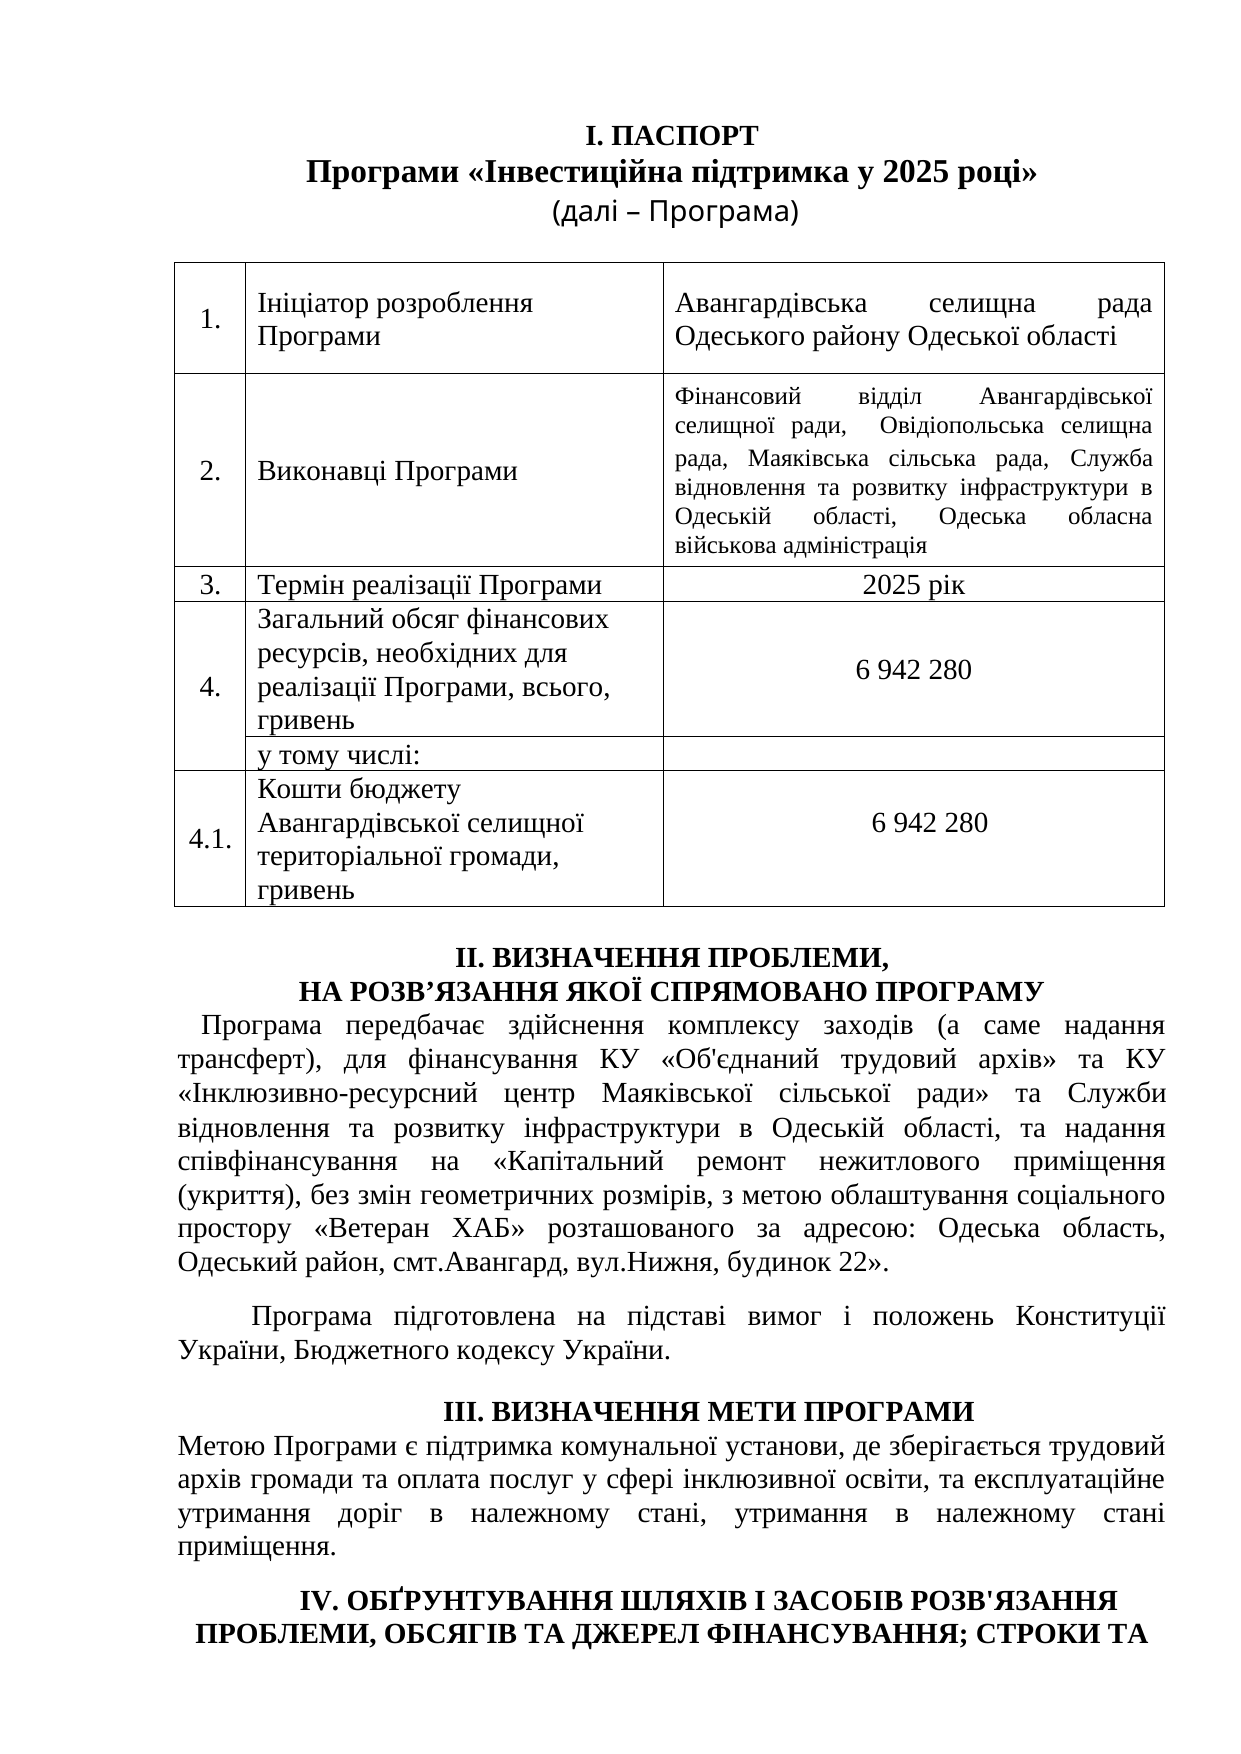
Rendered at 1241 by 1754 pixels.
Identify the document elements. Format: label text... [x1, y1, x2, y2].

text Програми «Інвестиційна підтримка у 2025 році» [177, 152, 1167, 190]
table_cell Термін реалізації Програми [246, 567, 663, 601]
table_cell 4. [175, 602, 245, 770]
table_cell 2025 рік [664, 567, 1164, 601]
text Метою Програми є підтримка комунальної установи, де зберігається трудовий архів громади та оплата послуг у сфері інклюзивної освіти, та експлуатаційне утримання доріг в належному стані, утримання в належному стані приміщення. [177, 1428, 1167, 1562]
text ІІ. ВИЗНАЧЕННЯ ПРОБЛЕМИ, [177, 940, 1167, 974]
table_cell Загальний обсяг фінансових ресурсів, необхідних для реалізації Програми, всього, гривень [246, 602, 663, 736]
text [177, 1583, 1167, 1650]
table_cell [664, 737, 1164, 770]
text (далі – Програма) [177, 190, 1167, 230]
text НА РОЗВ’ЯЗАННЯ ЯКОЇ СПРЯМОВАНО ПРОГРАМУ [177, 974, 1167, 1007]
table_header 1. [175, 263, 245, 373]
text І. ПАСПОРТ [177, 118, 1167, 152]
table_cell 4.1. [175, 771, 245, 906]
table_cell 6 942 280 [664, 771, 1164, 906]
table_cell 3. [175, 567, 245, 601]
table_cell Кошти бюджету Авангардівської селищної територіальної громади, гривень [246, 771, 663, 906]
table_cell 6 942 280 [664, 602, 1164, 736]
table_cell у тому числі: [246, 737, 663, 770]
text Програма підготовлена на підставі вимог і положень Конституції України, Бюджетного кодексу України. [177, 1298, 1167, 1366]
table_cell Фінансовий відділ Авангардівської селищної ради, Овідіопольська селищна рада, Маяківська сільська рада, Служба відновлення та розвитку інфраструктури в Одеській області, Одеська обласна військова адміністрація [664, 374, 1164, 566]
table_cell 2. [175, 374, 245, 566]
text ІІІ. ВИЗНАЧЕННЯ МЕТИ ПРОГРАМИ [177, 1394, 1167, 1428]
table_header Авангардівська селищна рада Одеського району Одеської області [664, 263, 1164, 373]
table_cell Виконавці Програми [246, 374, 663, 566]
text Програма передбачає здійснення комплексу заходів (а саме надання трансферт), для фінансування КУ «Об'єднаний трудовий архів» та КУ «Інклюзивно-ресурсний центр Маяківської сільської ради» та Служби відновлення та розвитку інфраструктури в Одеській області, та надання співфінансування на «Капітальний ремонт нежитлового приміщення (укриття), без змін геометричних розмірів, з метою облаштування соціального простору «Ветеран ХАБ» розташованого за адресою: Одеська область, Одеський район, смт.Авангард, вул.Нижня, будинок 22». [177, 1007, 1167, 1278]
table_header Ініціатор розроблення Програми [246, 263, 663, 373]
